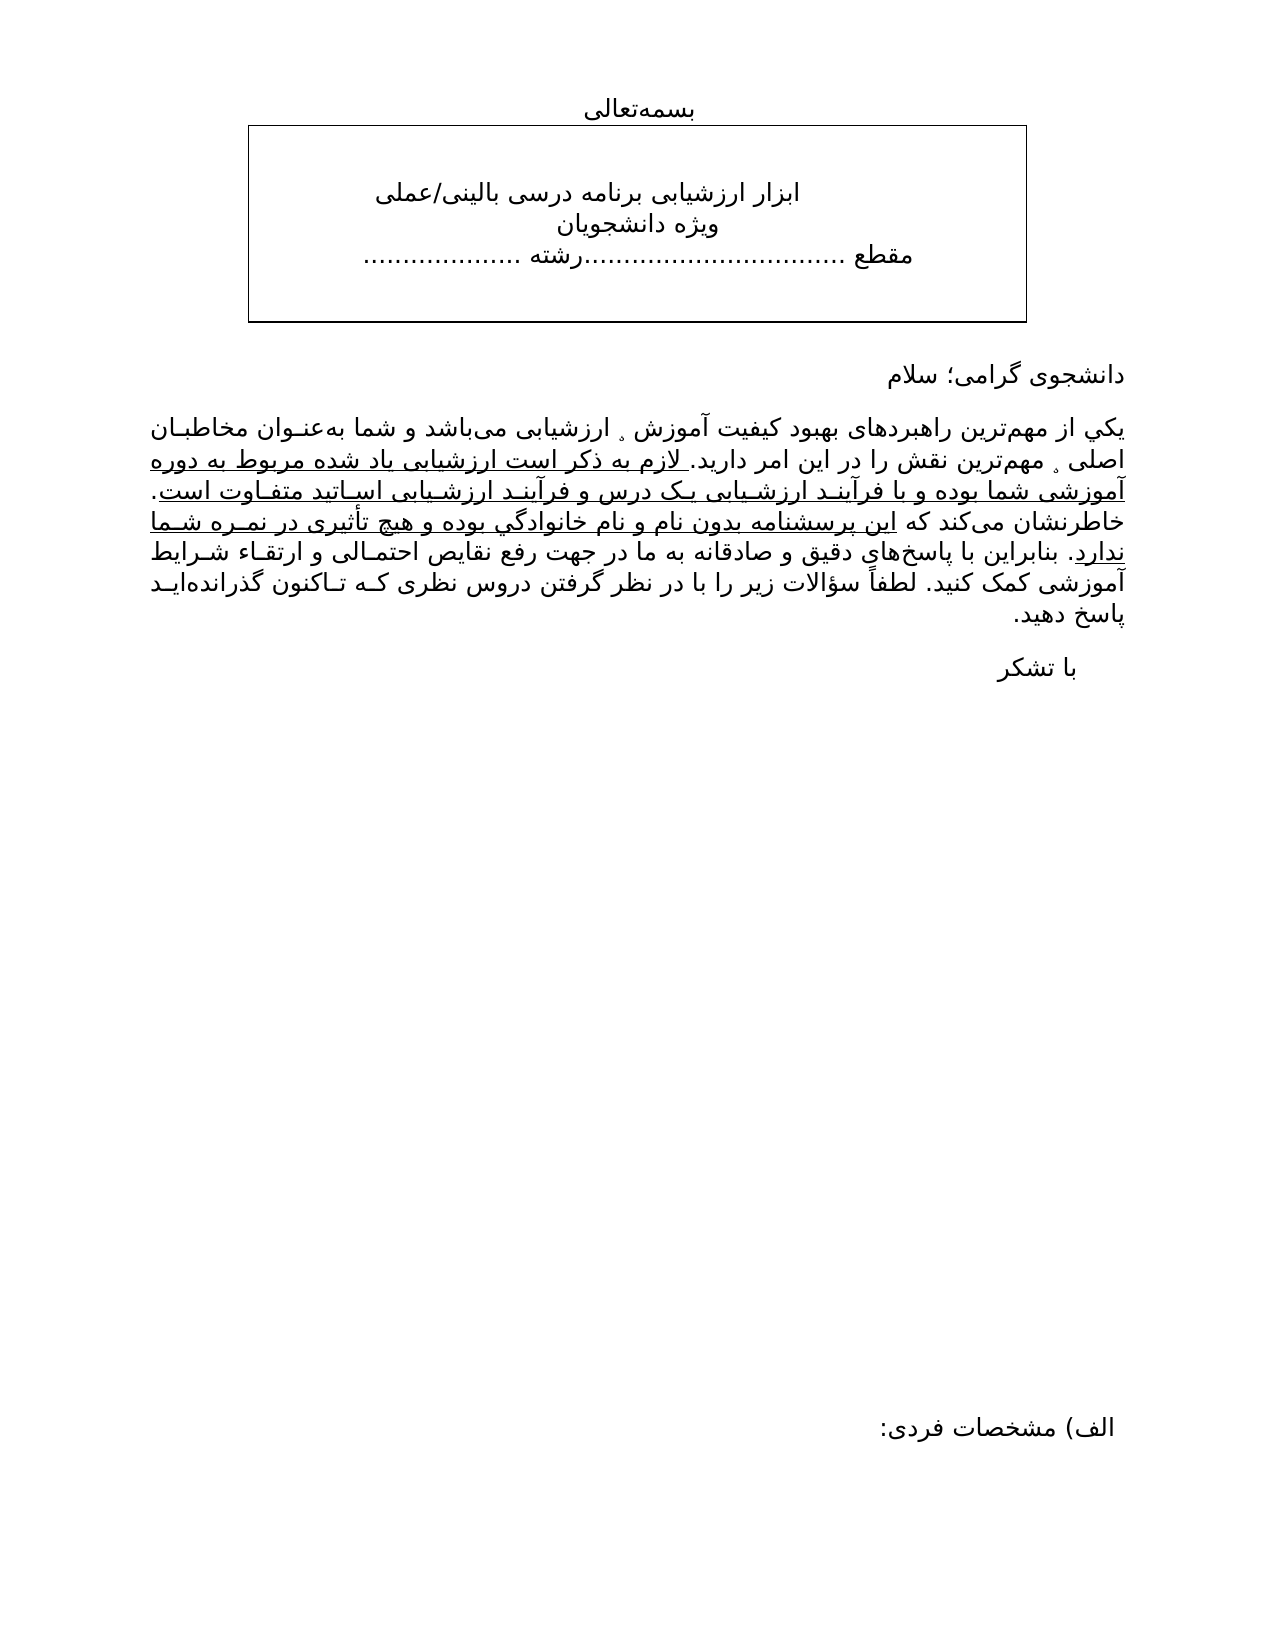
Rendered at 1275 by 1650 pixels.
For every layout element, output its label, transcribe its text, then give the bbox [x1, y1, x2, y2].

text يکي از مهم‌ترین راهبردهای بهبود کيفيت آموزش ¸ ارزشيابی می‌باشد و شما به‌عنوان مخاطبان اصلی ¸ مهم‌ترین نقش را در اين امر داريد. لازم به ذکر است ارزشیابی یاد شده مربوط به دوره آموزشی شما بوده و با فرآیند ارزشیابی یک درس و فرآیند ارزشیابی اساتید متفاوت است. خاطرنشان می‌کند که اين پرسشنامه بدون نام و نام خانوادگي بوده و هيچ تأثيری در نمره شما ندارد. بنابراين با پاسخ‌های دقيق و صادقانه به ما در جهت رفع نقايص احتمالی و ارتقاء شرايط آموزشی کمک کنيد. لطفاً سؤالات زير را با در نظر گرفتن دروس نظری که تاکنون گذرانده‌ايد پاسخ دهيد. [150, 414, 1125, 628]
table_header ابزار ارزشيابی برنامه درسی بالینی/عملی ويژه دانشجويان مقطع .................................رشته .................... [249, 126, 1026, 321]
text الف) مشخصات فردی: [150, 1413, 1115, 1442]
text دانشجوی گرامی؛ سلام [150, 360, 1125, 389]
text بسمه‌تعالی [150, 94, 1125, 123]
text با تشکر [150, 653, 1125, 682]
